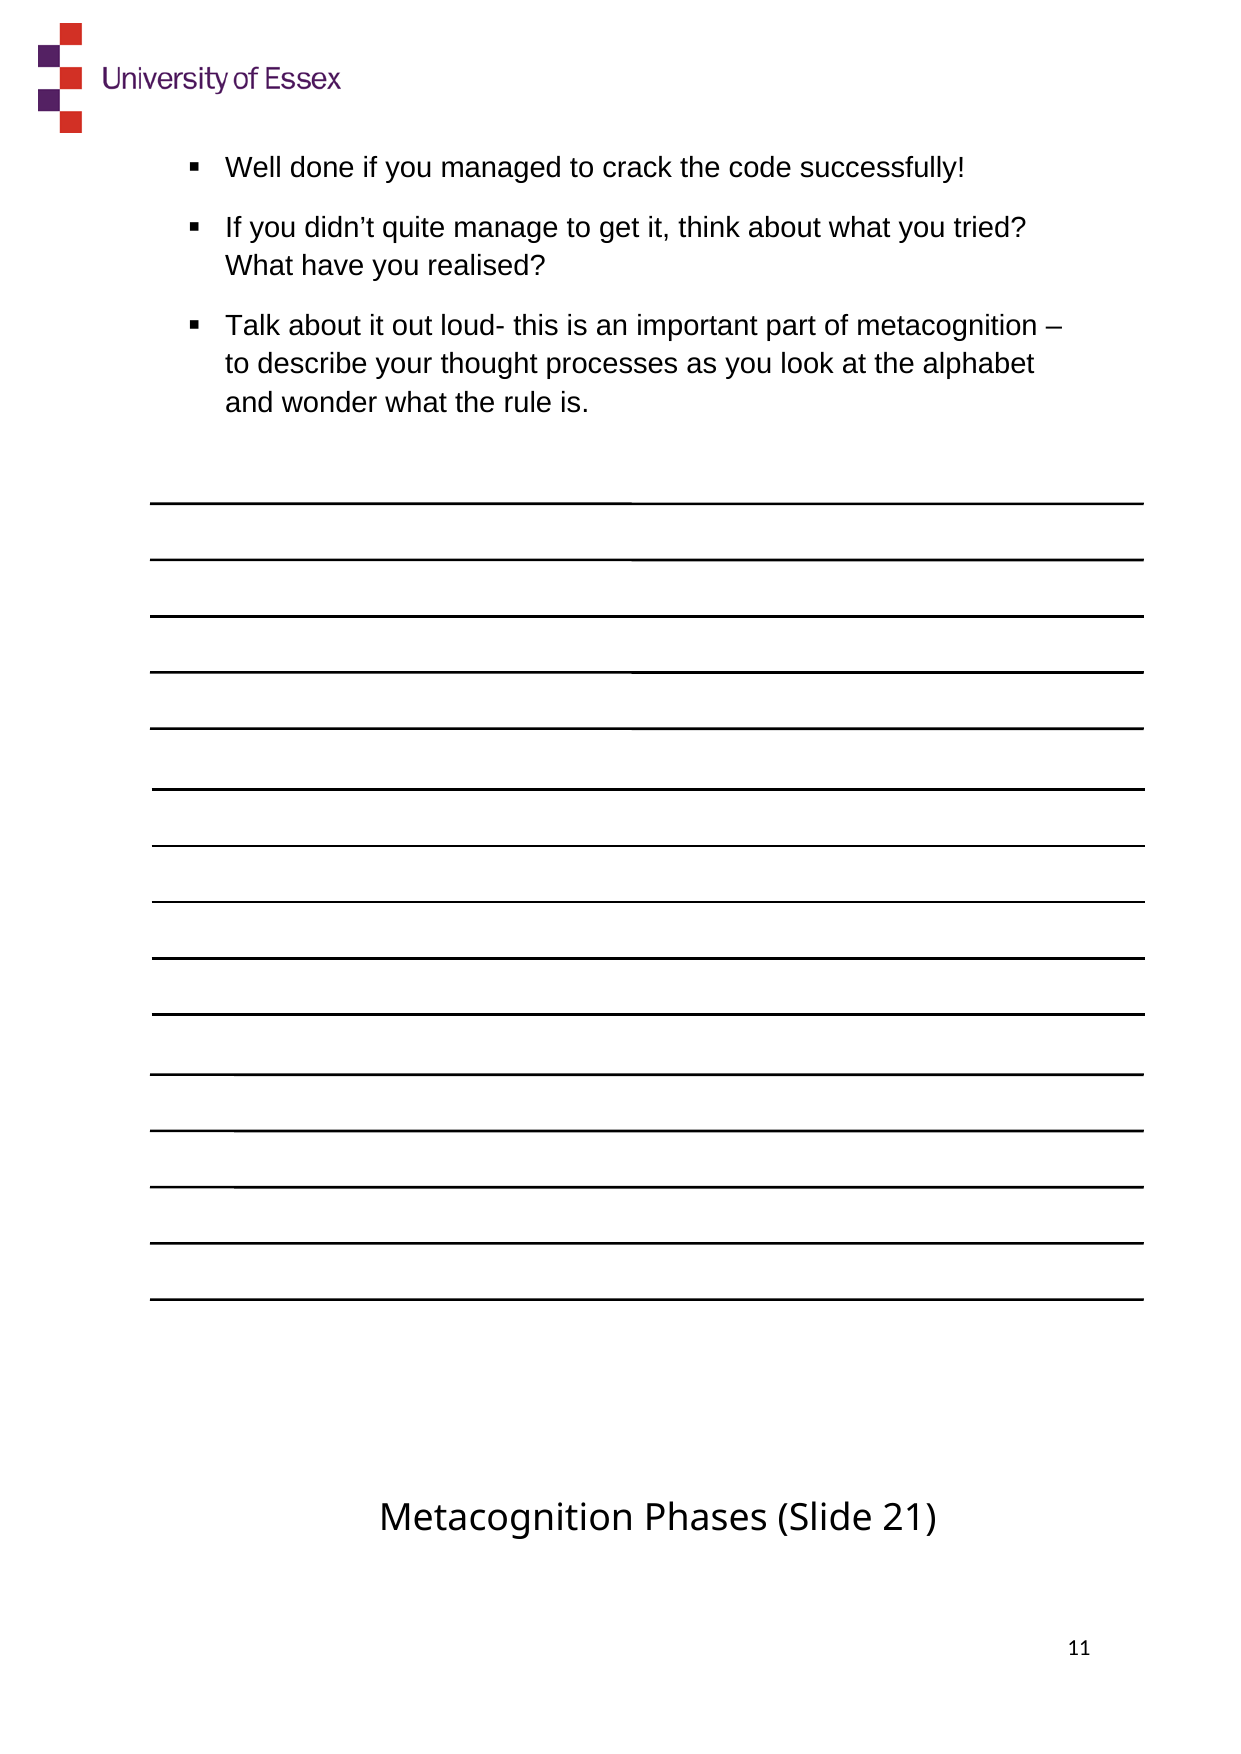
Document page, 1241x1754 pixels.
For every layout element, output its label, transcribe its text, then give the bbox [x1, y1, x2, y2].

list Well done if you managed to crack the code successfully! [187, 150, 1090, 184]
text Metacognition Phases (Slide 21) [225, 1490, 1090, 1541]
picture [1, 18, 375, 137]
list If you didn’t quite manage to get it, think about what you tried? What have you realised? [187, 209, 1090, 282]
list Talk about it out loud- this is an important part of metacognition – to describe your thought processes as you look at the alphabet and wonder what the rule is. [187, 308, 1090, 418]
